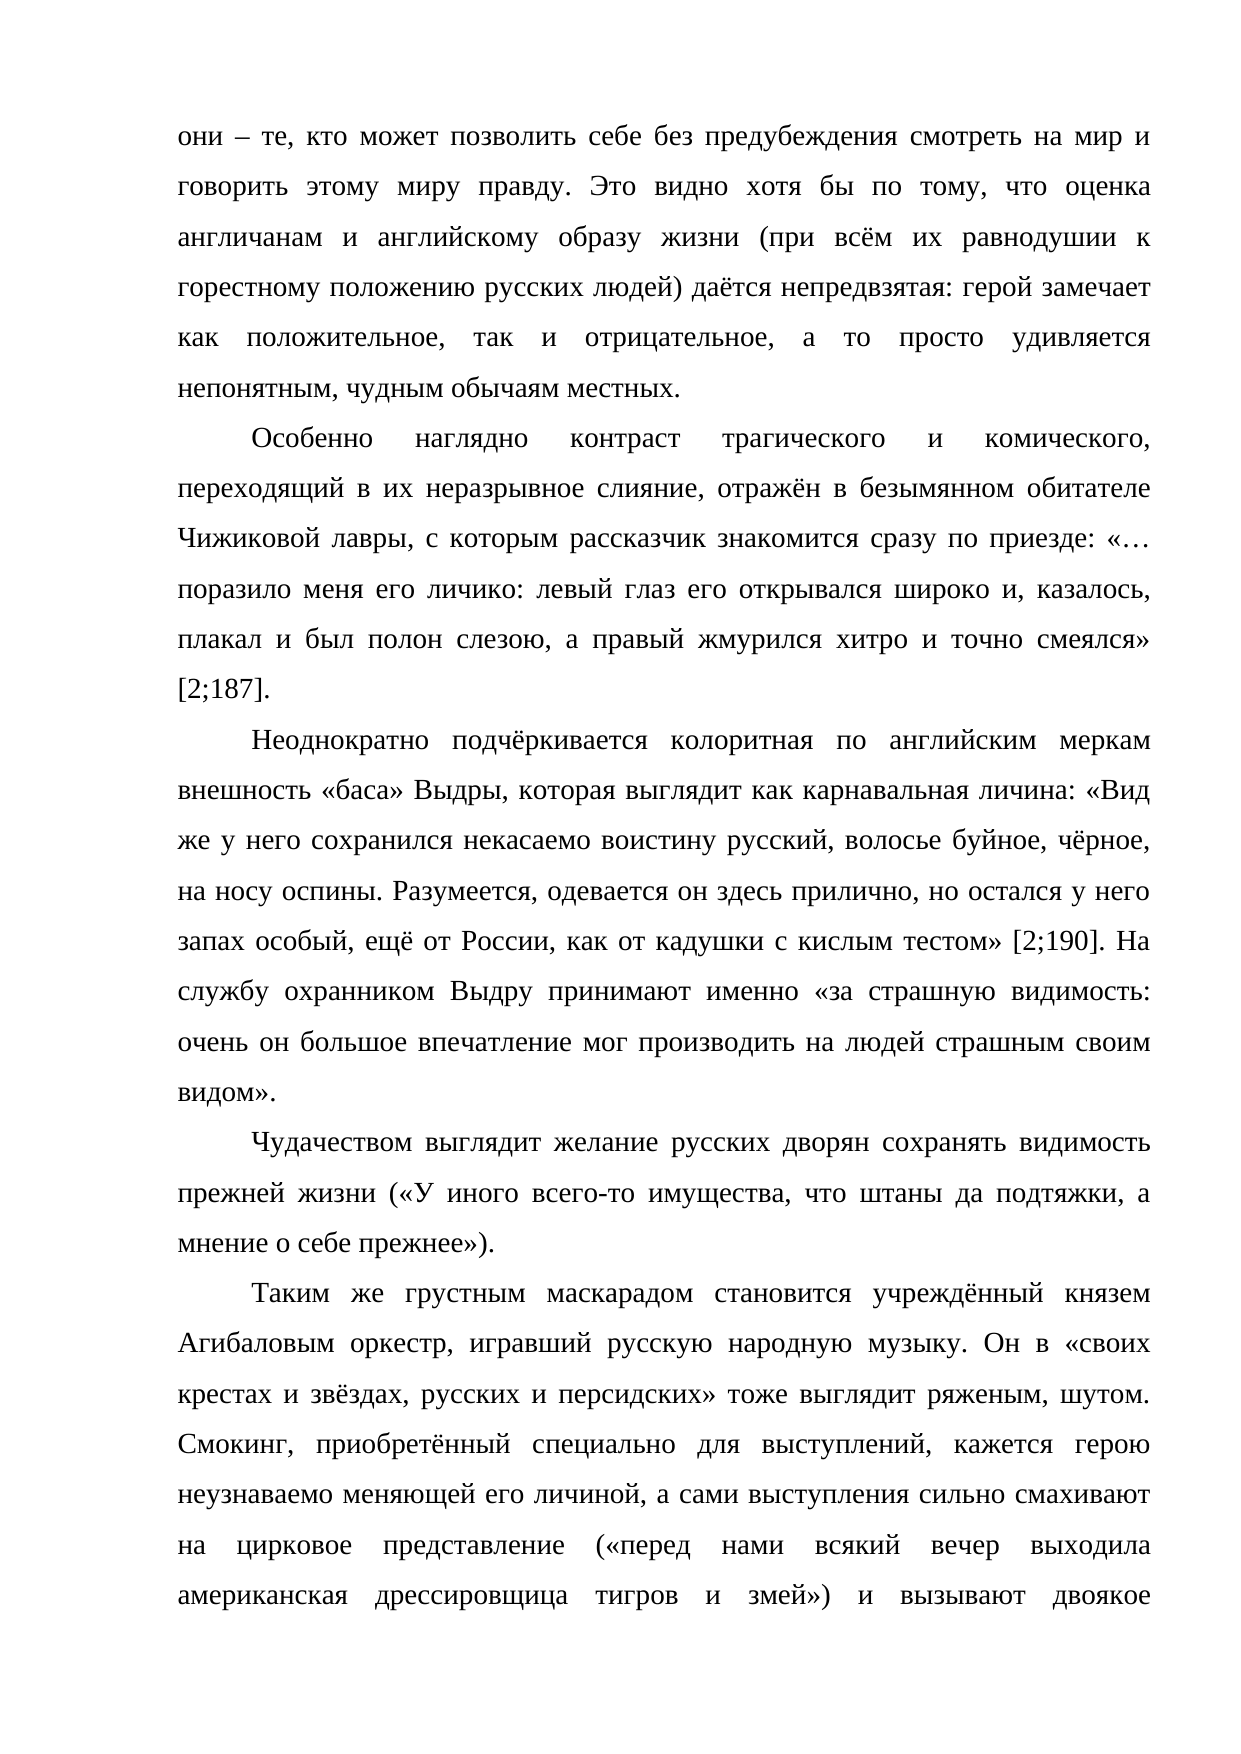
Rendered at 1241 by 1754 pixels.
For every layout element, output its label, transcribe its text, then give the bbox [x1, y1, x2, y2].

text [177, 118, 1152, 403]
text Чудачеством выглядит желание русских дворян сохранять видимость прежней жизни («У иного всего-то имущества, что штаны да подтяжки, а мнение о себе прежнее»). [177, 1124, 1152, 1258]
text Особенно наглядно контраст трагического и комического, переходящий в их неразрывное слияние, отражён в безымянном обитателе Чижиковой лавры, с которым рассказчик знакомится сразу по приезде: «…поразило меня его личико: левый глаз его открывался широко и, казалось, плакал и был полон слезою, а правый жмурился хитро и точно смеялся» [2;187]. [177, 420, 1152, 705]
text Неоднократно подчёркивается колоритная по английским меркам внешность «баса» Выдры, которая выглядит как карнавальная личина: «Вид же у него сохранился некасаемо воистину русский, волосье буйное, чёрное, на носу оспины. Разумеется, одевается он здесь прилично, но остался у него запах особый, ещё от России, как от кадушки с кислым тестом» [2;190]. На службу охранником Выдру принимают именно «за страшную видимость: очень он большое впечатление мог производить на людей страшным своим видом». [177, 722, 1152, 1108]
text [177, 1275, 1152, 1611]
